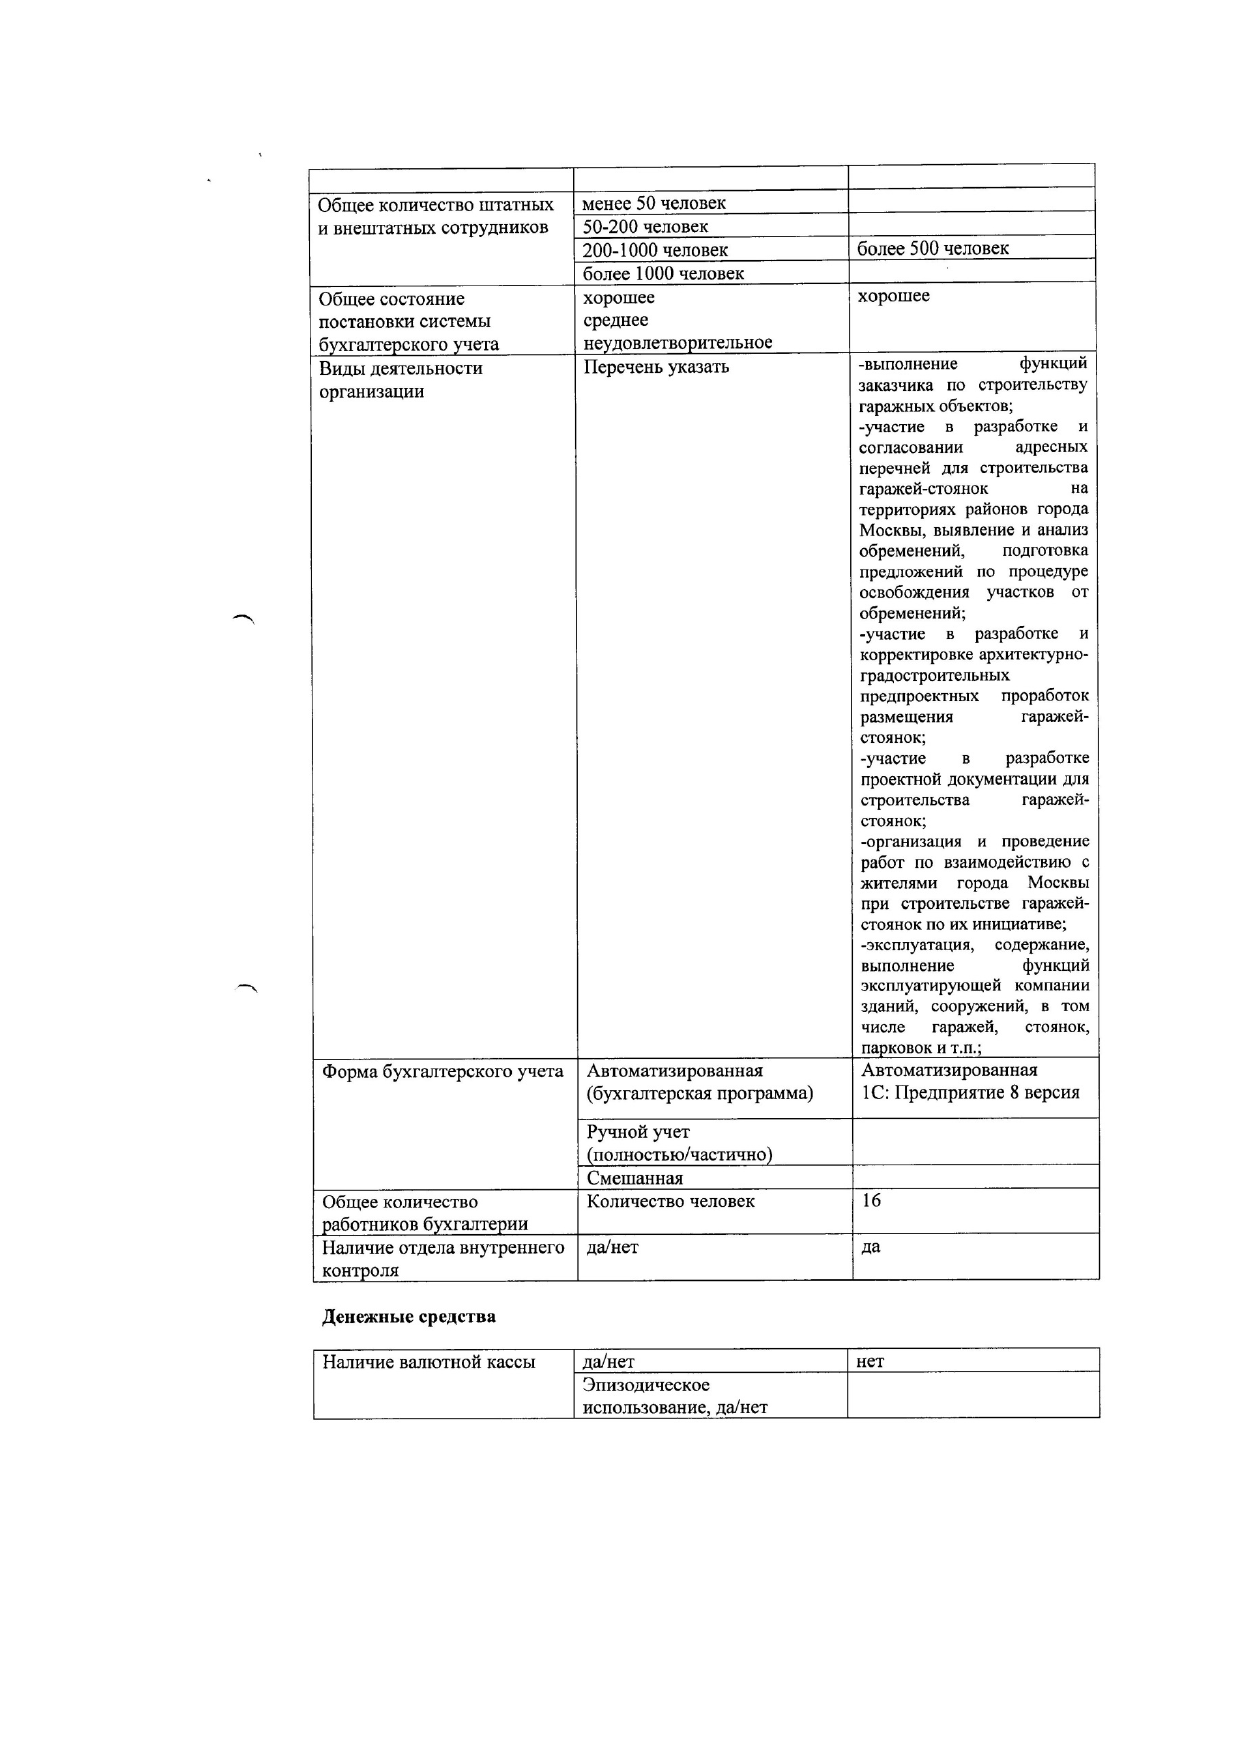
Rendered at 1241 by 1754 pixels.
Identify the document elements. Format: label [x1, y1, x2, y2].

picture [177, 118, 1152, 1496]
